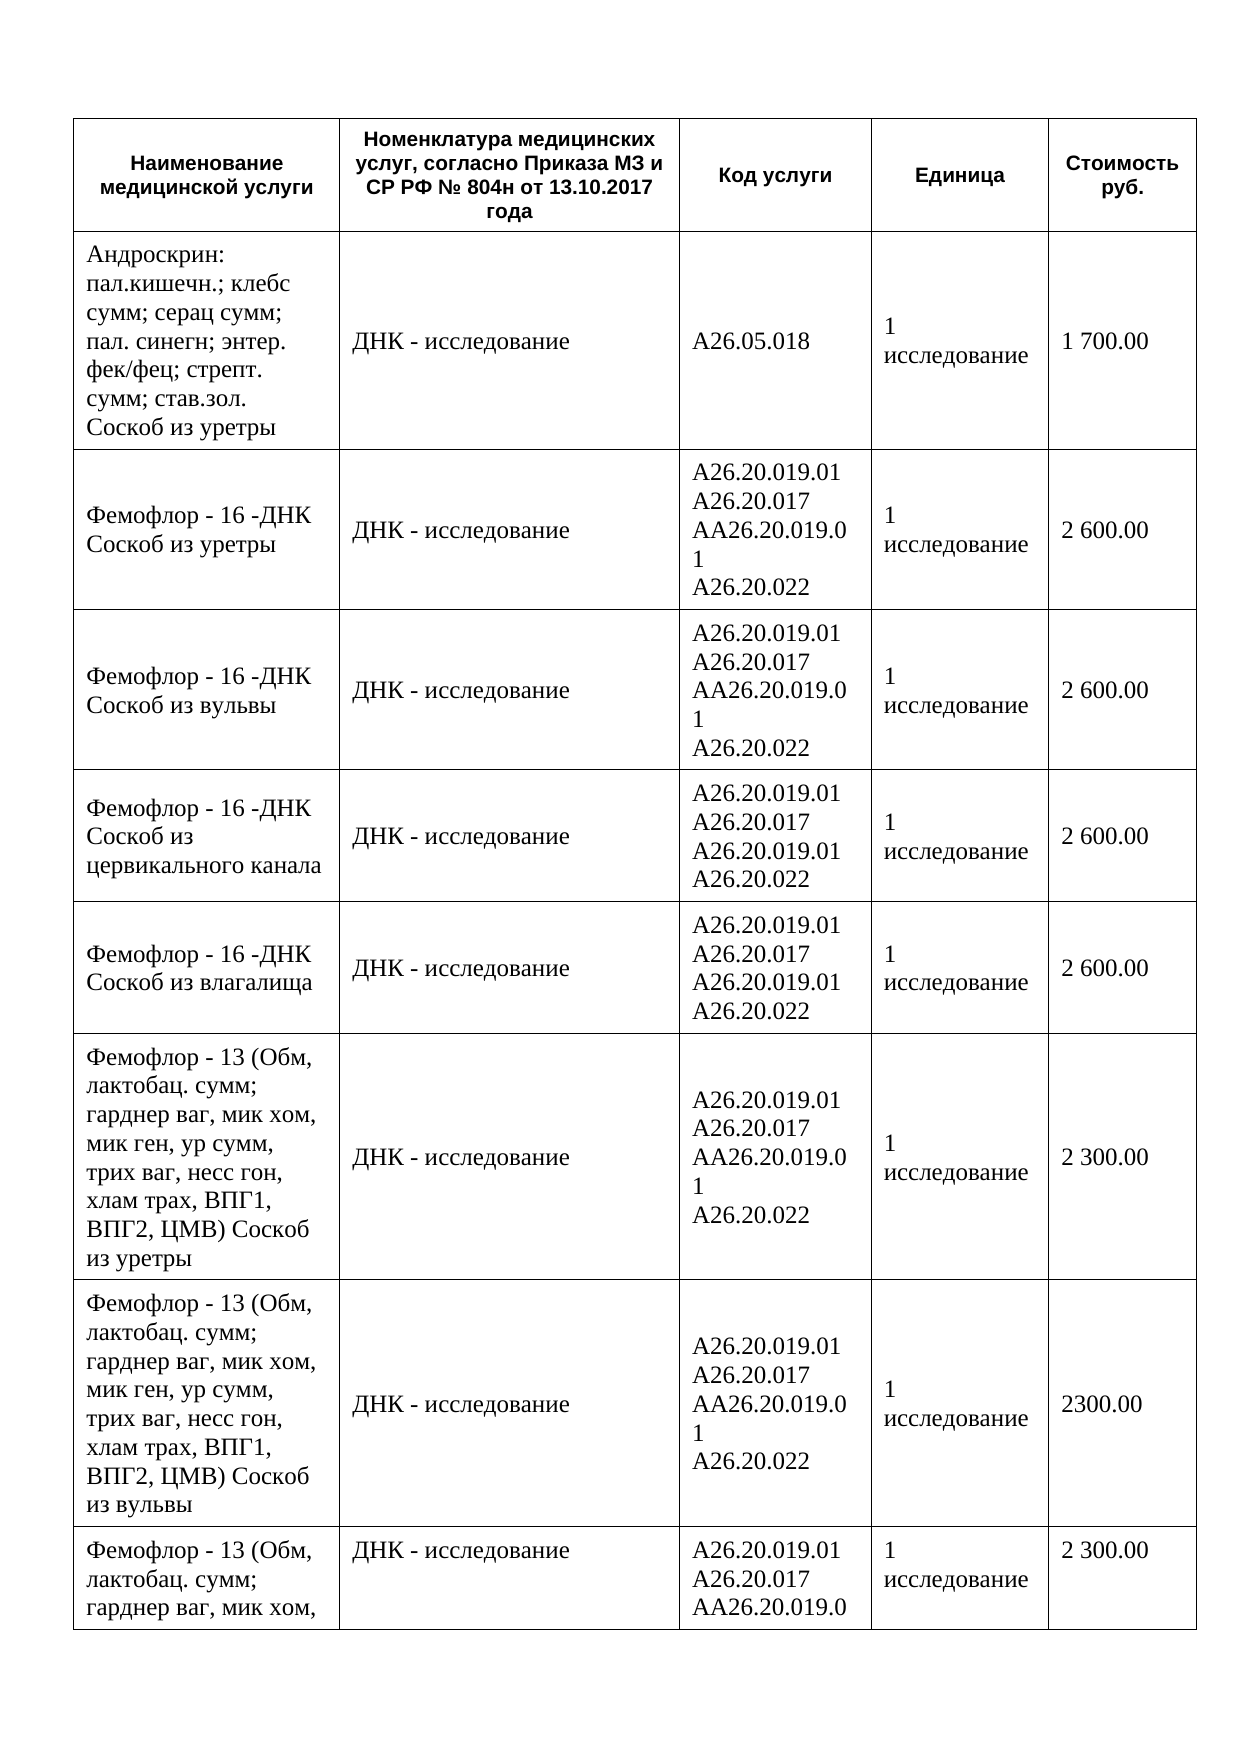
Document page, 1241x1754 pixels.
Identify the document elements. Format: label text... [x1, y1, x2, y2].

table_cell 1 исследование [872, 1527, 1048, 1629]
table_header Код услуги [680, 119, 871, 231]
table_cell 2 600.00 [1049, 450, 1196, 609]
table_cell 2 600.00 [1049, 770, 1196, 901]
table_cell 2300.00 [1049, 1280, 1196, 1526]
table_cell ДНК - исследование [340, 902, 679, 1033]
table_cell Фемофлор - 16 -ДНК Соскоб из цервикального канала [74, 770, 339, 901]
table_cell 1 исследование [872, 610, 1048, 769]
table_cell А26.20.019.01 А26.20.017 АА26.20.019.01 А26.20.022 [680, 450, 871, 609]
table_header Наименование медицинской услуги [74, 119, 339, 231]
table_cell А26.20.019.01 А26.20.017 АА26.20.019.01 А26.20.022 [680, 1034, 871, 1279]
table_cell А26.20.019.01 А26.20.017 А26.20.019.01 А26.20.022 [680, 902, 871, 1033]
table_cell 1 исследование [872, 902, 1048, 1033]
table_cell Андроскрин: пал.кишечн.; клебс сумм; серац сумм; пал. синегн; энтер. фек/фец; стрепт. сумм; став.зол. Соскоб из уретры [74, 232, 339, 448]
table_cell А26.20.019.01 А26.20.017 А26.20.019.01 А26.20.022 [680, 770, 871, 901]
table_cell 1 исследование [872, 232, 1048, 448]
table_cell ДНК - исследование [340, 450, 679, 609]
table_cell Фемофлор - 13 (Обм, лактобац. сумм; гарднер ваг, мик хом, мик ген, ур сумм, трих ваг, несс гон, хлам трах, ВПГ1, ВПГ2, ЦМВ) Соскоб из уретры [74, 1034, 339, 1279]
table_header Номенклатура медицинских услуг, согласно Приказа МЗ и СР РФ № 804н от 13.10.2017 года [340, 119, 679, 231]
table_cell ДНК - исследование [340, 610, 679, 769]
table_cell Фемофлор - 16 -ДНК Соскоб из влагалища [74, 902, 339, 1033]
table_cell А26.20.019.01 А26.20.017 АА26.20.019.01 А26.20.022 [680, 610, 871, 769]
table_cell 1 исследование [872, 1034, 1048, 1279]
table_cell Фемофлор - 16 -ДНК Соскоб из уретры [74, 450, 339, 609]
table_cell ДНК - исследование [340, 770, 679, 901]
table_cell ДНК - исследование [340, 1527, 679, 1629]
table_cell 2 300.00 [1049, 1527, 1196, 1629]
table_cell 1 700.00 [1049, 232, 1196, 448]
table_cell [680, 1527, 871, 1629]
table_header Стоимость руб. [1049, 119, 1196, 231]
table_cell 1 исследование [872, 1280, 1048, 1526]
table_cell ДНК - исследование [340, 1034, 679, 1279]
table_cell ДНК - исследование [340, 232, 679, 448]
table_cell Фемофлор - 13 (Обм, лактобац. сумм; гарднер ваг, мик хом, мик ген, ур сумм, трих ваг, несс гон, хлам трах, ВПГ1, ВПГ2, ЦМВ) Соскоб из вульвы [74, 1280, 339, 1526]
table_cell 2 300.00 [1049, 1034, 1196, 1279]
table_cell 2 600.00 [1049, 902, 1196, 1033]
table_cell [74, 1527, 339, 1629]
table_cell 1 исследование [872, 450, 1048, 609]
table_cell А26.05.018 [680, 232, 871, 448]
table_header Единица [872, 119, 1048, 231]
table_cell ДНК - исследование [340, 1280, 679, 1526]
table_cell А26.20.019.01 А26.20.017 АА26.20.019.01 А26.20.022 [680, 1280, 871, 1526]
table_cell Фемофлор - 16 -ДНК Соскоб из вульвы [74, 610, 339, 769]
table_cell 1 исследование [872, 770, 1048, 901]
table_cell 2 600.00 [1049, 610, 1196, 769]
